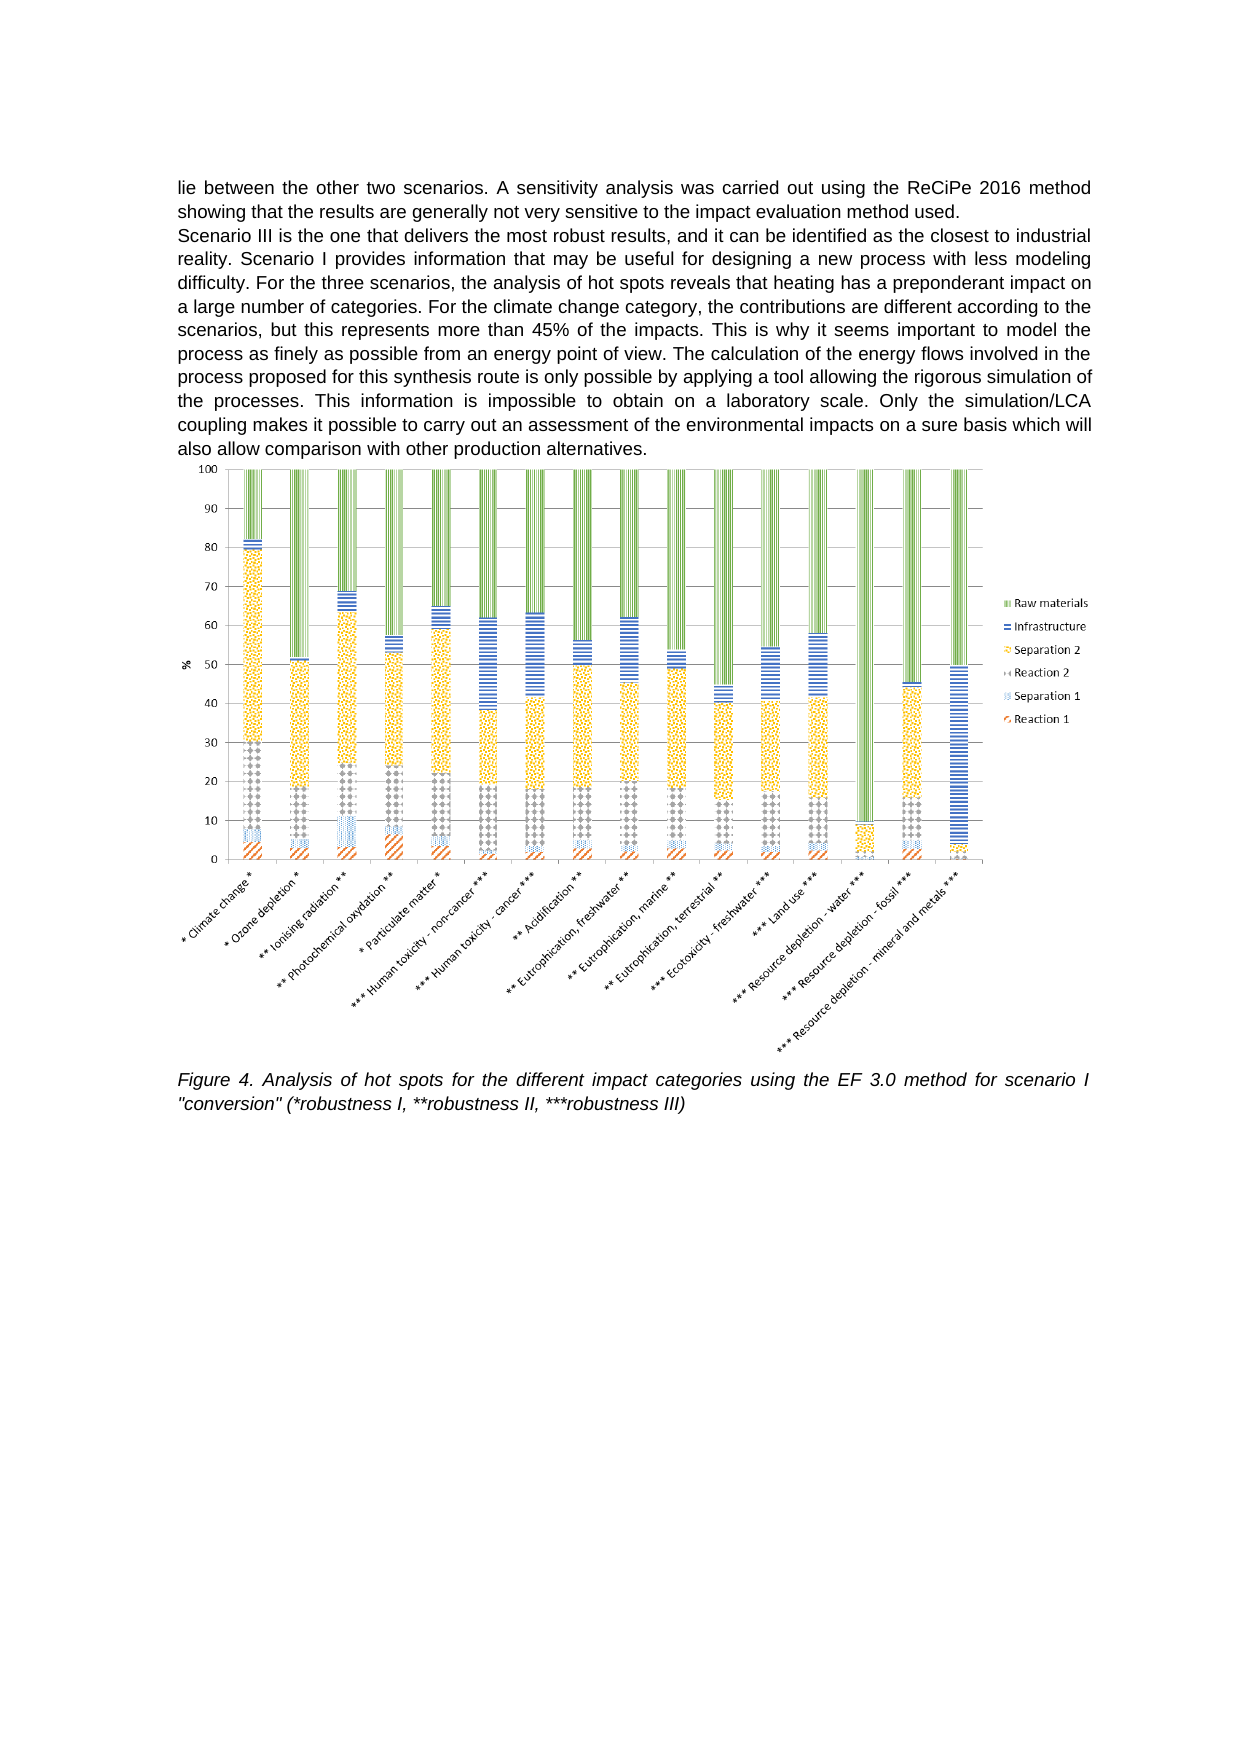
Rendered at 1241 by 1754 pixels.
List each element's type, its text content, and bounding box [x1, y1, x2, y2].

text Figure 4. Analysis of hot spots for the different impact categories using the EF 3.0 method for scenario I "conversion" (*robustness I, **robustness II, ***robustness III) [177, 1069, 1092, 1114]
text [177, 177, 1092, 222]
picture [177, 461, 1091, 1055]
text Scenario III is the one that delivers the most robust results, and it can be identified as the closest to industrial reality. Scenario I provides information that may be useful for designing a new process with less modeling difficulty. For the three scenarios, the analysis of hot spots reveals that heating has a preponderant impact on a large number of categories. For the climate change category, the contributions are different according to the scenarios, but this represents more than 45% of the impacts. This is why it seems important to model the process as finely as possible from an energy point of view. The calculation of the energy flows involved in the process proposed for this synthesis route is only possible by applying a tool allowing the rigorous simulation of the processes. This information is impossible to obtain on a laboratory scale. Only the simulation/LCA coupling makes it possible to carry out an assessment of the environmental impacts on a sure basis which will also allow comparison with other production alternatives. [177, 224, 1092, 459]
